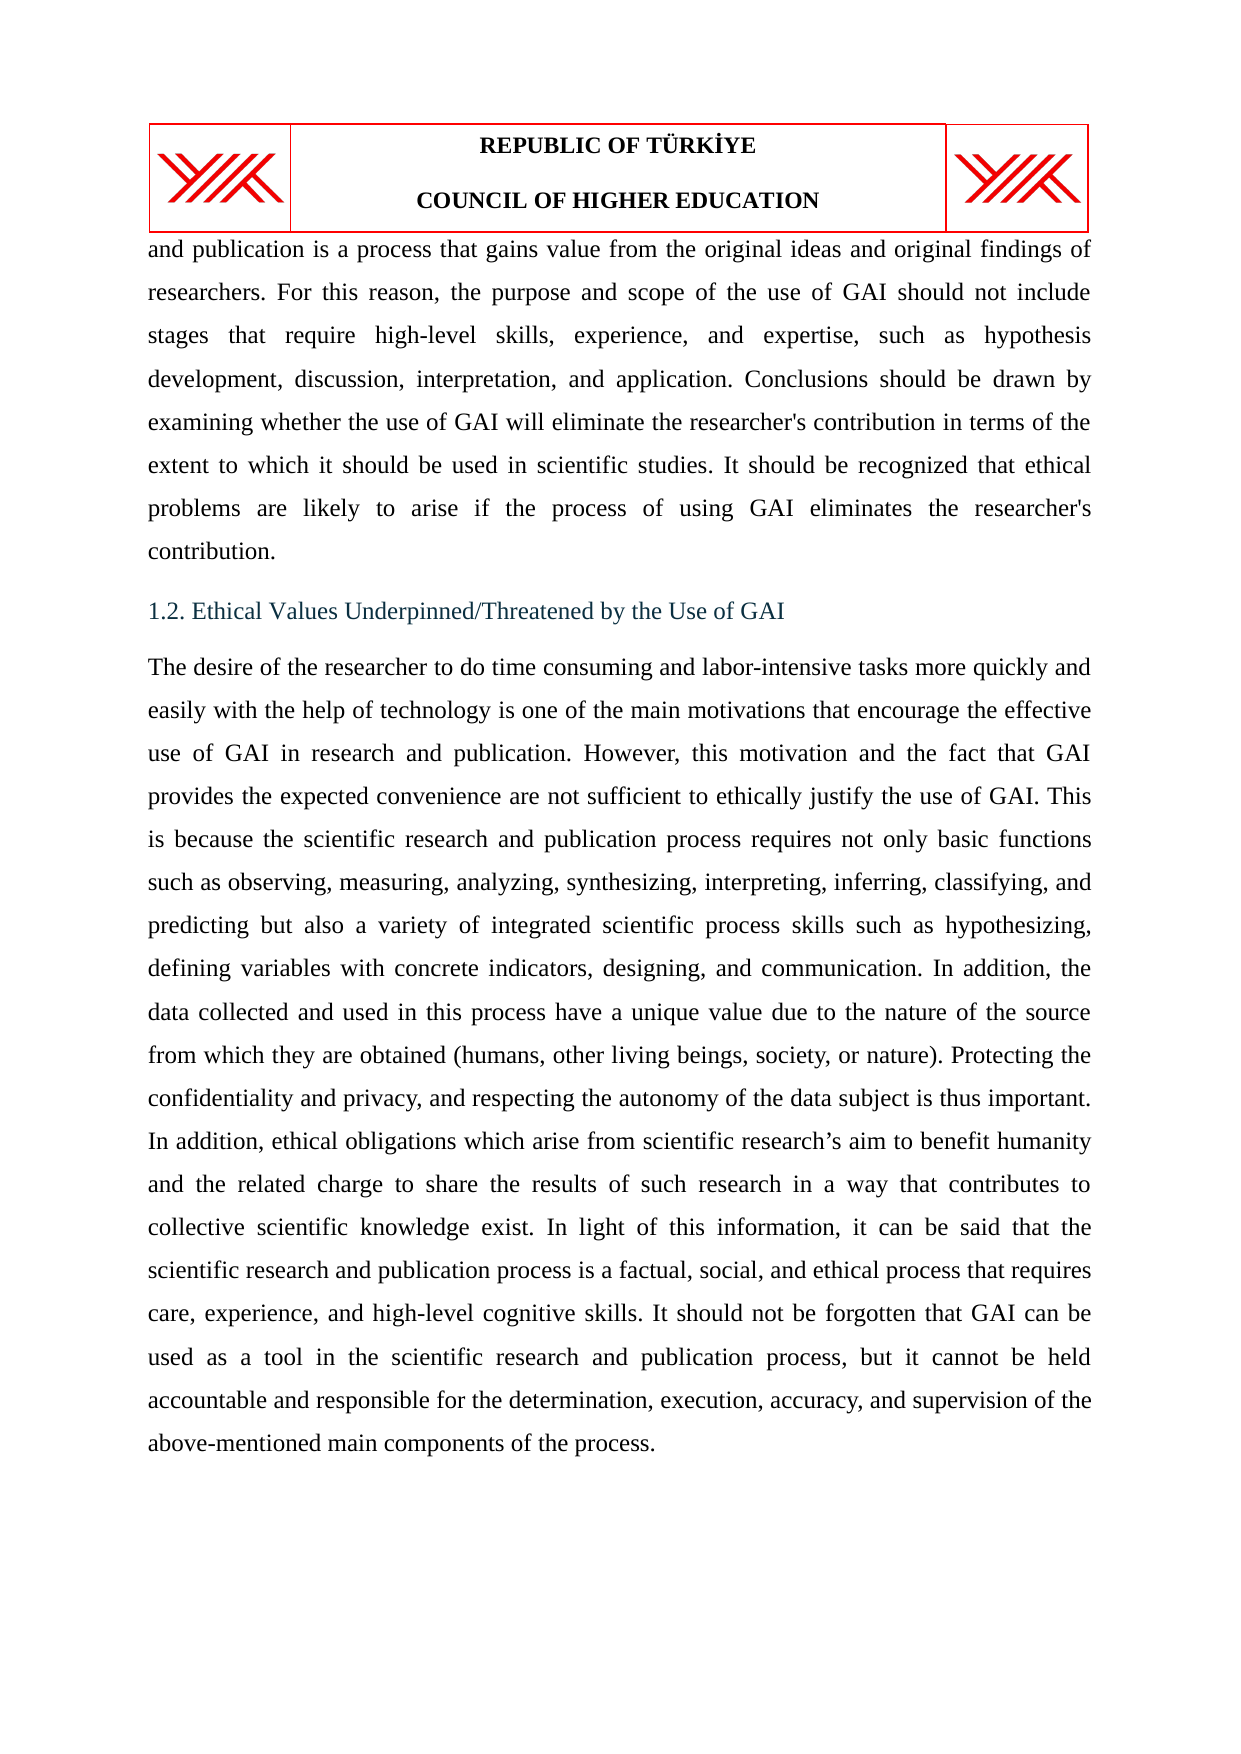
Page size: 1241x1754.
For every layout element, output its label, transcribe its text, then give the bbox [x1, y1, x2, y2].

subtitle 1.2. Ethical Values Underpinned/Threatened by the Use of GAI [148, 596, 1093, 625]
text The desire of the researcher to do time consuming and labor-intensive tasks more quickly and easily with the help of technology is one of the main motivations that encourage the effective use of GAI in research and publication. However, this motivation and the fact that GAI provides the expected convenience are not sufficient to ethically justify the use of GAI. This is because the scientific research and publication process requires not only basic functions such as observing, measuring, analyzing, synthesizing, interpreting, inferring, classifying, and predicting but also a variety of integrated scientific process skills such as hypothesizing, defining variables with concrete indicators, designing, and communication. In addition, the data collected and used in this process have a unique value due to the nature of the source from which they are obtained (humans, other living beings, society, or nature). Protecting the confidentiality and privacy, and respecting the autonomy of the data subject is thus important. In addition, ethical obligations which arise from scientific research’s aim to benefit humanity and the related charge to share the results of such research in a way that contributes to collective scientific knowledge exist. In light of this information, it can be said that the scientific research and publication process is a factual, social, and ethical process that requires care, experience, and high-level cognitive skills. It should not be forgotten that GAI can be used as a tool in the scientific research and publication process, but it cannot be held accountable and responsible for the determination, execution, accuracy, and supervision of the above-mentioned main components of the process. [148, 652, 1093, 1457]
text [148, 234, 1093, 565]
